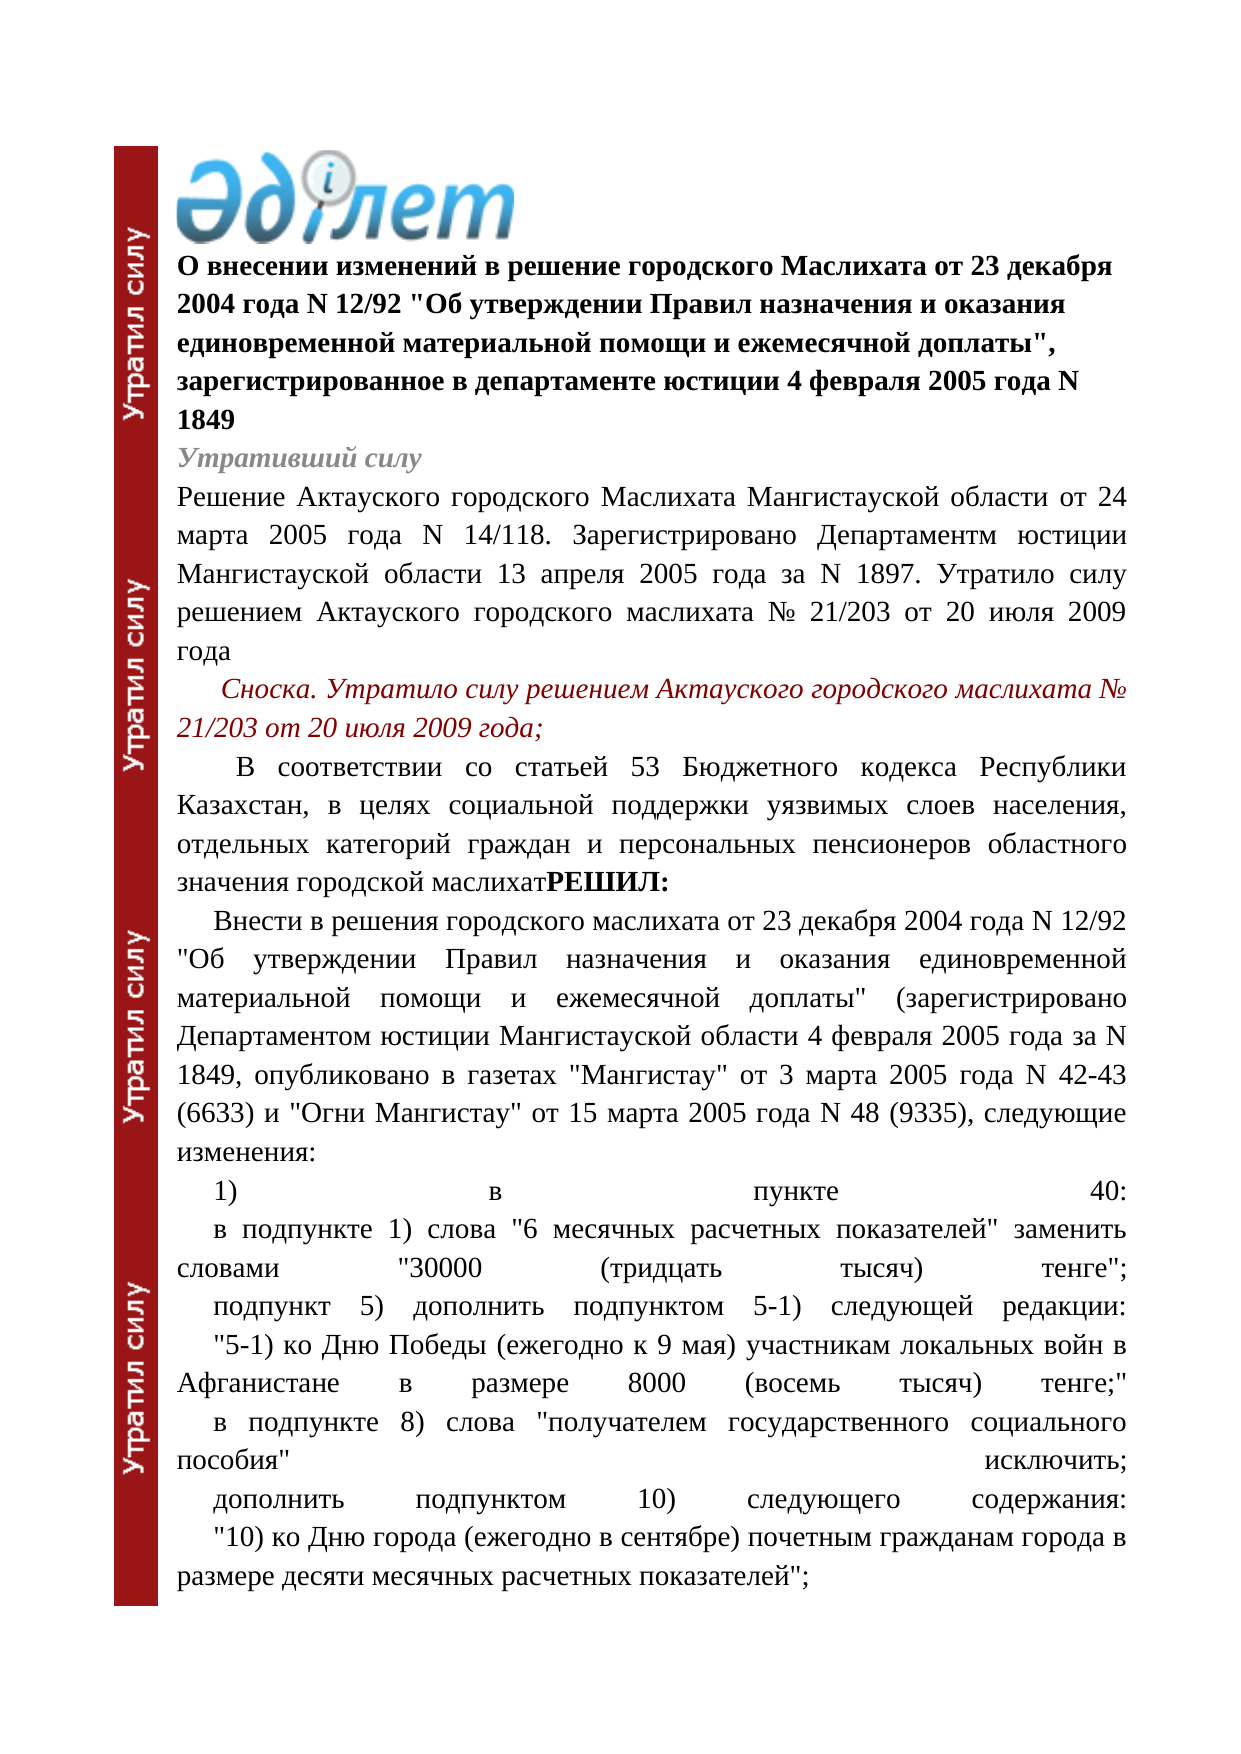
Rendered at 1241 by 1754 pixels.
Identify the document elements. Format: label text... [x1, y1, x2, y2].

picture [114, 1592, 158, 1606]
picture [114, 146, 158, 248]
text Утративший силу [112, 440, 1128, 474]
picture [114, 435, 158, 440]
picture [114, 744, 158, 749]
picture [114, 898, 158, 903]
text В соответствии со статьей 53 Бюджетного кодекса Республики Казахстан, в целях социальной поддержки уязвимых слоев населения, отдельных категорий граждан и персональных пенсионеров областного значения городской маслихат РЕШИЛ: [112, 749, 1128, 898]
text Сноска. Утратило силу решением Актауского городского маслихата № 21/203 от 20 июля 2009 года; [112, 672, 1128, 744]
picture [176, 150, 515, 244]
picture [114, 1168, 158, 1173]
text 1) в пункте 40: в подпункте 1) слова "6 месячных расчетных показателей" заменить словами "30000 (тридцать тысяч) тенге"; подпункт 5) дополнить подпунктом 5-1) следующей редакции: "5-1) ко Дню Победы (ежегодно к 9 мая) участникам локальных войн в Афганистане в размере 8000 (восемь тысяч) тенге;" в подпункте 8) слова "получателем государственного социального пособия" исключить; дополнить подпунктом 10) следующего содержания: "10) ко Дню города (ежегодно в сентябре) почетным гражданам города в размере десяти месячных расчетных показателей"; [112, 1173, 1128, 1592]
text Внести в решения городского маслихата от 23 декабря 2004 года N 12/92 "Об утверждении Правил назначения и оказания единовременной материальной помощи и ежемесячной доплаты" (зарегистрировано Департаментом юстиции Мангистауской области 4 февраля 2005 года за N 1849, опубликовано в газетах "Мангистау" от 3 марта 2005 года N 42-43 (6633) и "Огни Мангистау" от 15 марта 2005 года N 48 (9335), следующие изменения: [112, 903, 1128, 1168]
text О внесении изменений в решение городского Маслихата от 23 декабря 2004 года N 12/92 "Об утверждении Правил назначения и оказания единовременной материальной помощи и ежемесячной доплаты", зарегистрированное в департаменте юстиции 4 февраля 2005 года N 1849 [112, 248, 1128, 435]
text Решение Актауского городского Маслихата Мангистауской области от 24 марта 2005 года N 14/118. Зарегистрировано Департаментм юстиции Мангистауской области 13 апреля 2005 года за N 1897. Утратило силу решением Актауского городского маслихата № 21/203 от 20 июля 2009 года [112, 479, 1128, 667]
picture [114, 667, 158, 672]
picture [114, 474, 158, 479]
